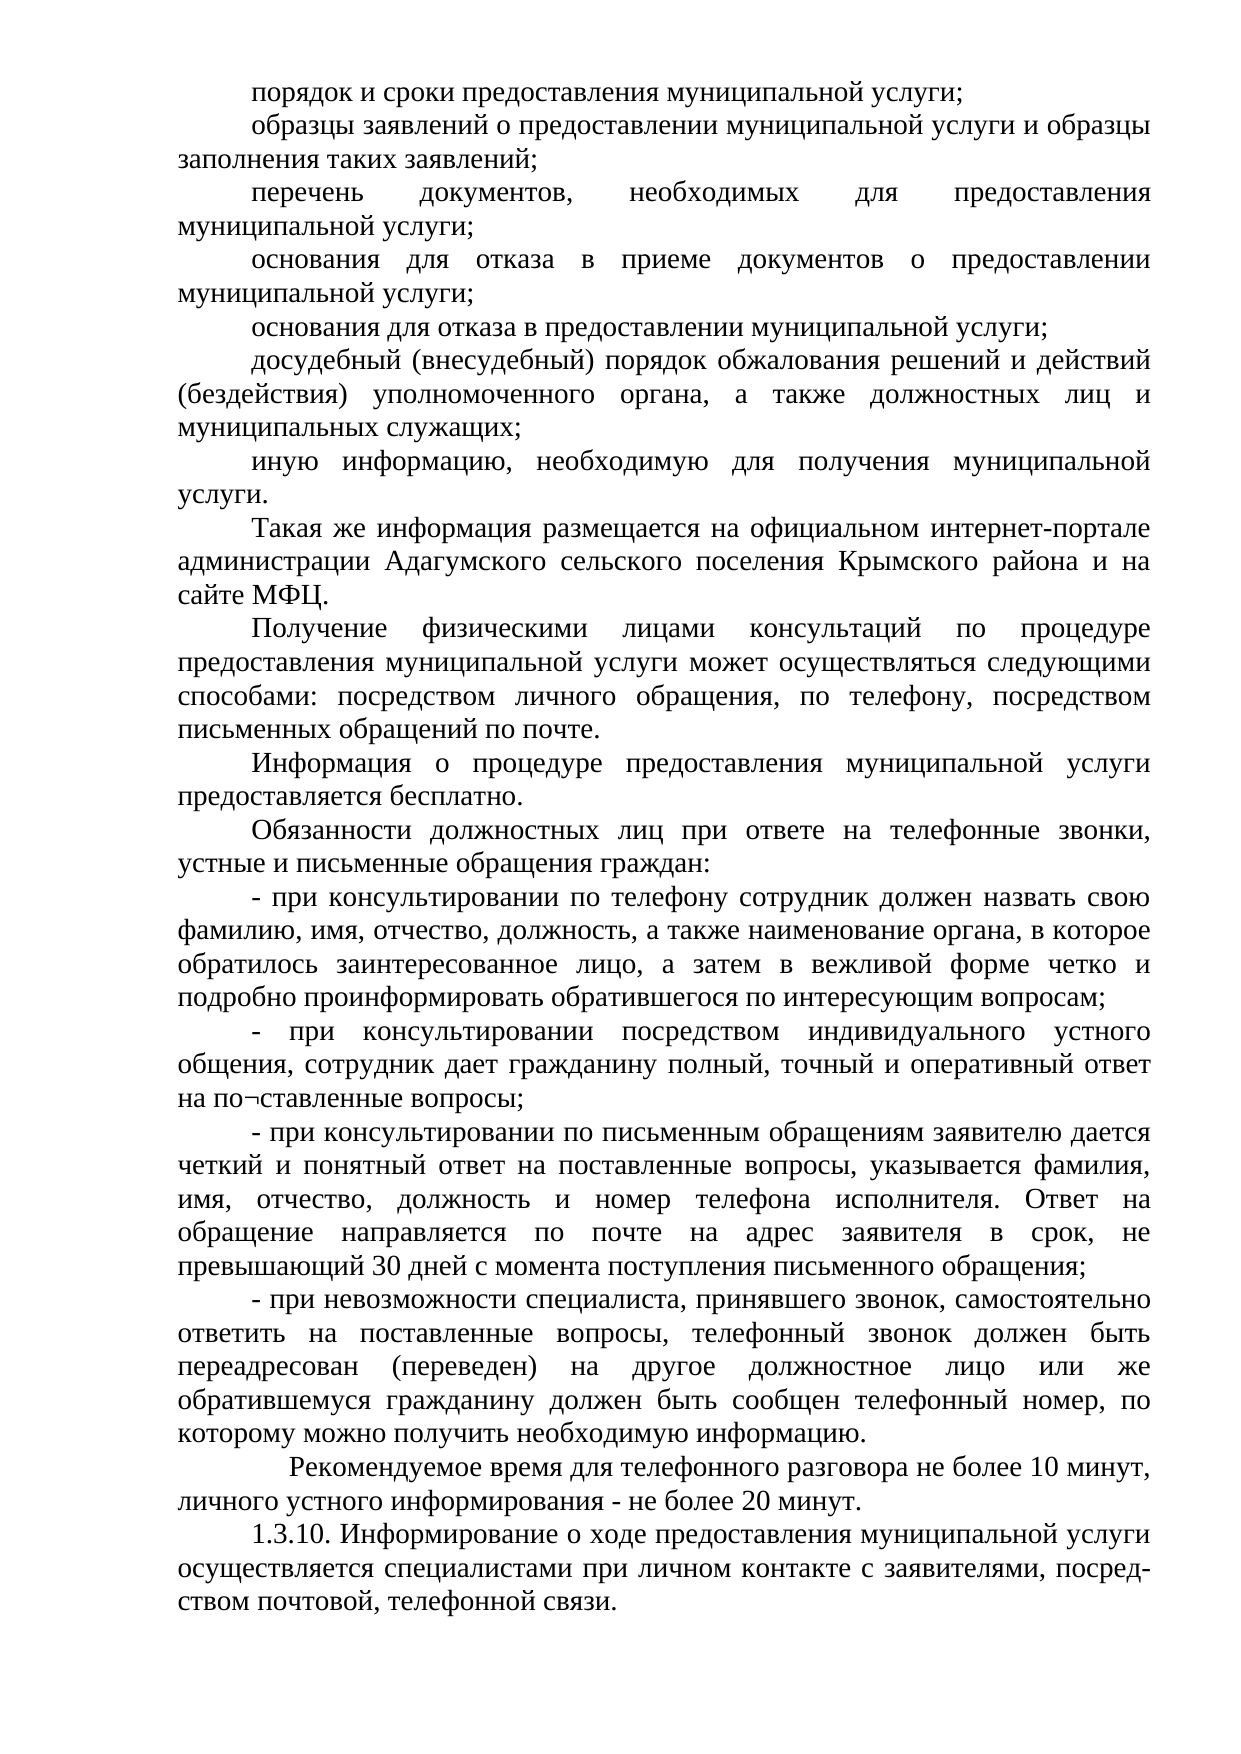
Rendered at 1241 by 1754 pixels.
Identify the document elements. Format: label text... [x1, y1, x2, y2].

text - при невозможности специалиста, принявшего звонок, самостоятельно ответить на поставленные вопросы, телефонный звонок должен быть переадресован (переведен) на другое должностное лицо или же обратившемуся гражданину должен быть сообщен телефонный номер, по которому можно получить необходимую информацию. [177, 1281, 1152, 1449]
text образцы заявлений о предоставлении муниципальной услуги и образцы заполнения таких заявлений; [177, 107, 1152, 174]
text Обязанности должностных лиц при ответе на телефонные звонки, устные и письменные обращения граждан: [177, 812, 1152, 879]
text Рекомендуемое время для телефонного разговора не более 10 минут, личного устного информирования - не более 20 минут. [177, 1449, 1152, 1516]
text перечень документов, необходимых для предоставления муниципальной услуги; [177, 174, 1152, 242]
text Информация о процедуре предоставления муниципальной услуги предоставляется бесплатно. [177, 745, 1152, 812]
text основания для отказа в предоставлении муниципальной услуги; [177, 309, 1152, 342]
text основания для отказа в приеме документов о предоставлении муниципальной услуги; [177, 242, 1152, 309]
text - при консультировании по телефону сотрудник должен назвать свою фамилию, имя, отчество, должность, а также наименование органа, в которое обратилось заинтересованное лицо, а затем в вежливой форме четко и подробно проинформировать обратившегося по интересующим вопросам; [177, 879, 1152, 1013]
text - при консультировании по письменным обращениям заявителю дается четкий и понятный ответ на поставленные вопросы, указывается фамилия, имя, отчество, должность и номер телефона исполнителя. Ответ на обращение направляется по почте на адрес заявителя в срок, не превышающий 30 дней с момента поступления письменного обращения; [177, 1114, 1152, 1281]
text - при консультировании посредством индивидуального устного общения, сотрудник дает гражданину полный, точный и оперативный ответ на по¬ставленные вопросы; [177, 1013, 1152, 1114]
text Такая же информация размещается на официальном интернет-портале администрации Адагумского сельского поселения Крымского района и на сайте МФЦ. [177, 510, 1152, 611]
text порядок и сроки предоставления муниципальной услуги; [177, 74, 1152, 107]
text 1.3.10. Информирование о ходе предоставления муниципальной услуги осуществляется специалистами при личном контакте с заявителями, посред-ством почтовой, телефонной связи. [177, 1516, 1152, 1617]
text Получение физическими лицами консультаций по процедуре предоставления муниципальной услуги может осуществляться следующими способами: посредством личного обращения, по телефону, посредством письменных обращений по почте. [177, 611, 1152, 745]
text досудебный (внесудебный) порядок обжалования решений и действий (бездействия) уполномоченного органа, а также должностных лиц и муниципальных служащих; [177, 342, 1152, 443]
text иную информацию, необходимую для получения муниципальной услуги. [177, 443, 1152, 510]
